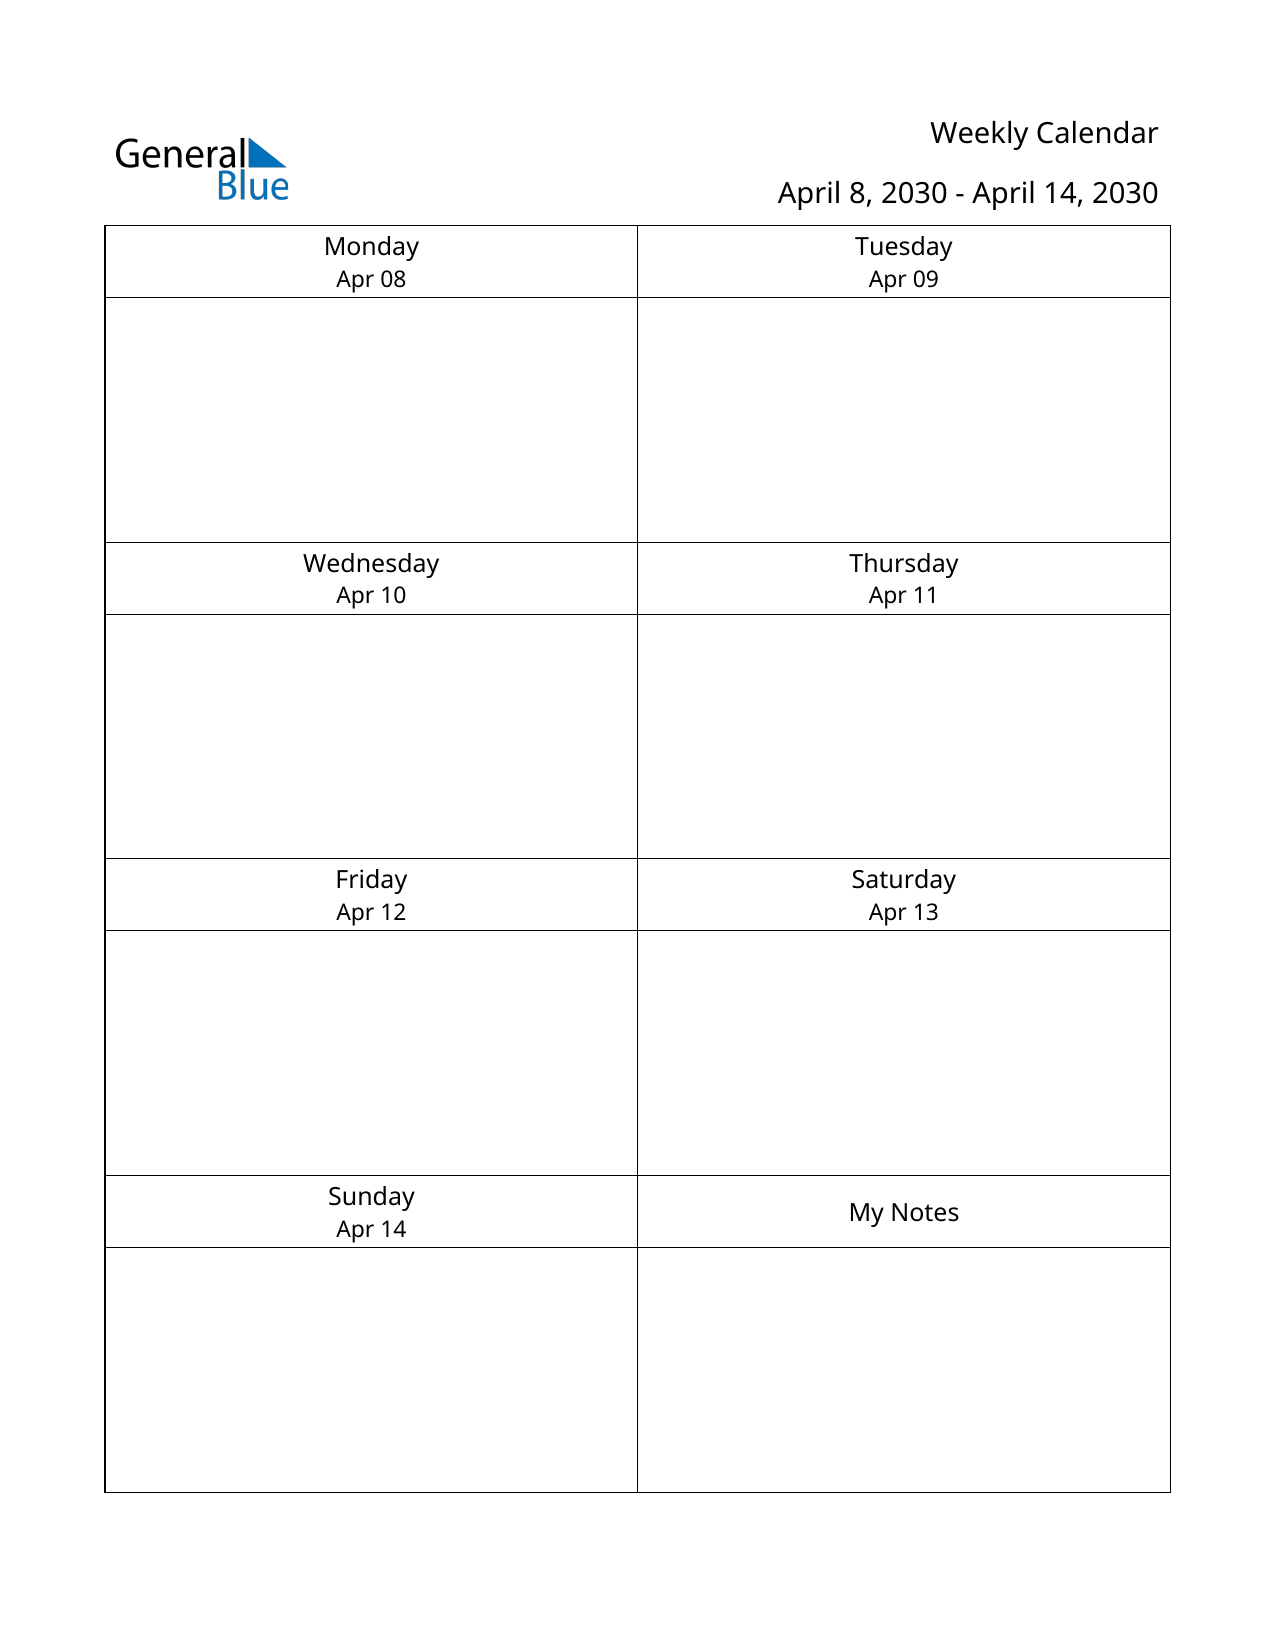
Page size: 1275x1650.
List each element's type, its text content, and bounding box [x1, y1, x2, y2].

table_cell [638, 615, 1170, 858]
table_cell Tuesday Apr 09 [638, 226, 1170, 297]
table_cell [106, 1248, 637, 1492]
table_cell Friday Apr 12 [106, 859, 637, 930]
table_cell Sunday Apr 14 [106, 1176, 637, 1247]
table_cell Monday Apr 08 [106, 226, 637, 297]
table_cell Saturday Apr 13 [638, 859, 1170, 930]
table_cell [106, 298, 637, 542]
table_cell My Notes [638, 1176, 1170, 1247]
table_cell Thursday Apr 11 [638, 543, 1170, 613]
table_header [105, 113, 302, 225]
table_cell Wednesday Apr 10 [106, 543, 637, 613]
table_cell [638, 931, 1170, 1175]
table_cell [638, 298, 1170, 542]
table_cell [638, 1248, 1170, 1492]
picture [116, 138, 289, 200]
table_cell [106, 615, 637, 858]
table_header Weekly Calendar April 8, 2030 - April 14, 2030 [302, 113, 1170, 225]
table_cell [106, 931, 637, 1175]
